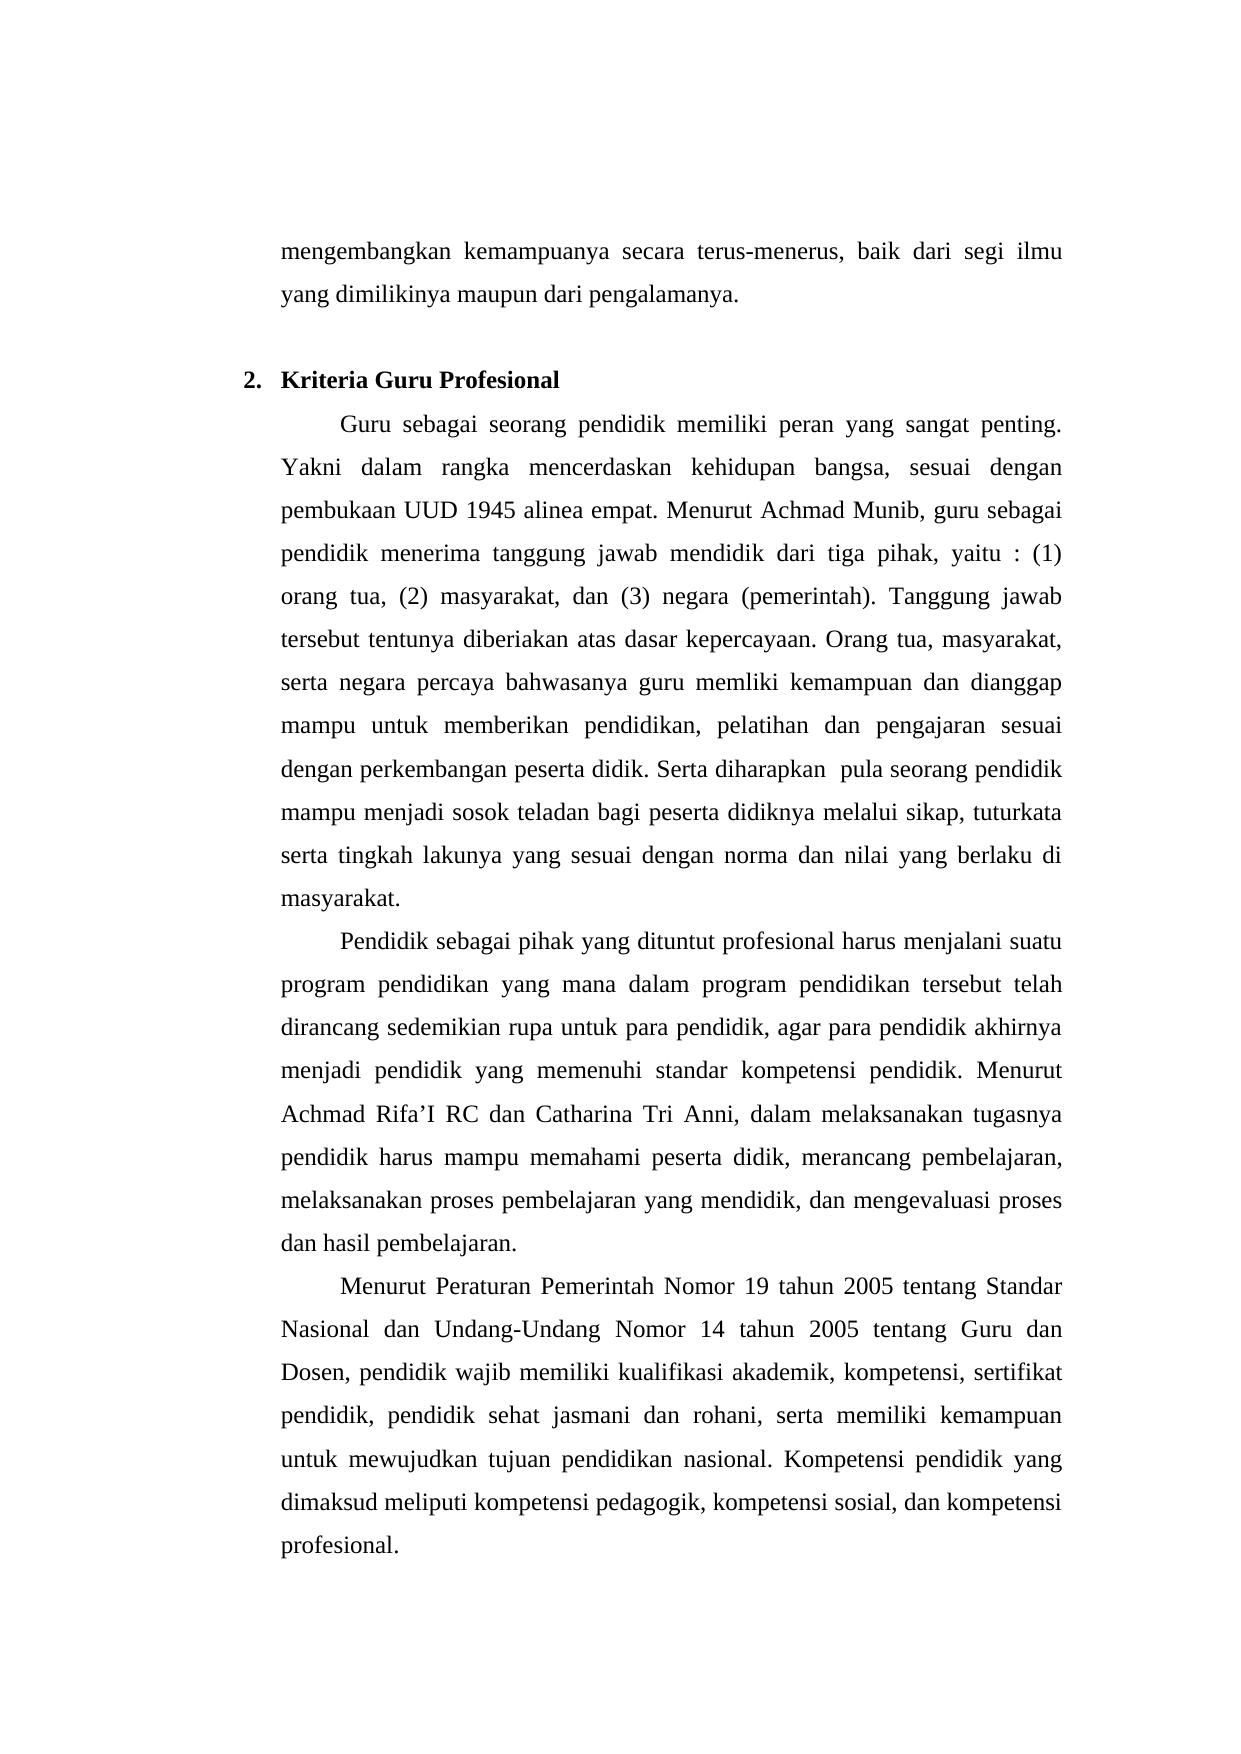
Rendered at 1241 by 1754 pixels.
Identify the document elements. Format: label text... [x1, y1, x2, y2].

list Pendidik sebagai pihak yang dituntut profesional harus menjalani suatu program pendidikan yang mana dalam program pendidikan tersebut telah dirancang sedemikian rupa untuk para pendidik, agar para pendidik akhirnya menjadi pendidik yang memenuhi standar kompetensi pendidik. Menurut Achmad Rifa’I RC dan Catharina Tri Anni, dalam melaksanakan tugasnya pendidik harus mampu memahami peserta didik, merancang pembelajaran, melaksanakan proses pembelajaran yang mendidik, dan mengevaluasi proses dan hasil pembelajaran. [281, 926, 1063, 1257]
list Menurut Peraturan Pemerintah Nomor 19 tahun 2005 tentang Standar Nasional dan Undang-Undang Nomor 14 tahun 2005 tentang Guru dan Dosen, pendidik wajib memiliki kualifikasi akademik, kompetensi, sertifikat pendidik, pendidik sehat jasmani dan rohani, serta memiliki kemampuan untuk mewujudkan tujuan pendidikan nasional. Kompetensi pendidik yang dimaksud meliputi kompetensi pedagogik, kompetensi sosial, dan kompetensi profesional. [281, 1271, 1063, 1559]
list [281, 236, 1063, 308]
list Kriteria Guru Profesional [243, 366, 1063, 394]
list Guru sebagai seorang pendidik memiliki peran yang sangat penting. Yakni dalam rangka mencerdaskan kehidupan bangsa, sesuai dengan pembukaan UUD 1945 alinea empat. Menurut Achmad Munib, guru sebagai pendidik menerima tanggung jawab mendidik dari tiga pihak, yaitu : (1) orang tua, (2) masyarakat, dan (3) negara (pemerintah). Tanggung jawab tersebut tentunya diberiakan atas dasar kepercayaan. Orang tua, masyarakat, serta negara percaya bahwasanya guru memliki kemampuan dan dianggap mampu untuk memberikan pendidikan, pelatihan dan pengajaran sesuai dengan perkembangan peserta didik. Serta diharapkan pula seorang pendidik mampu menjadi sosok teladan bagi peserta didiknya melalui sikap, tuturkata serta tingkah lakunya yang sesuai dengan norma dan nilai yang berlaku di masyarakat. [281, 409, 1063, 912]
